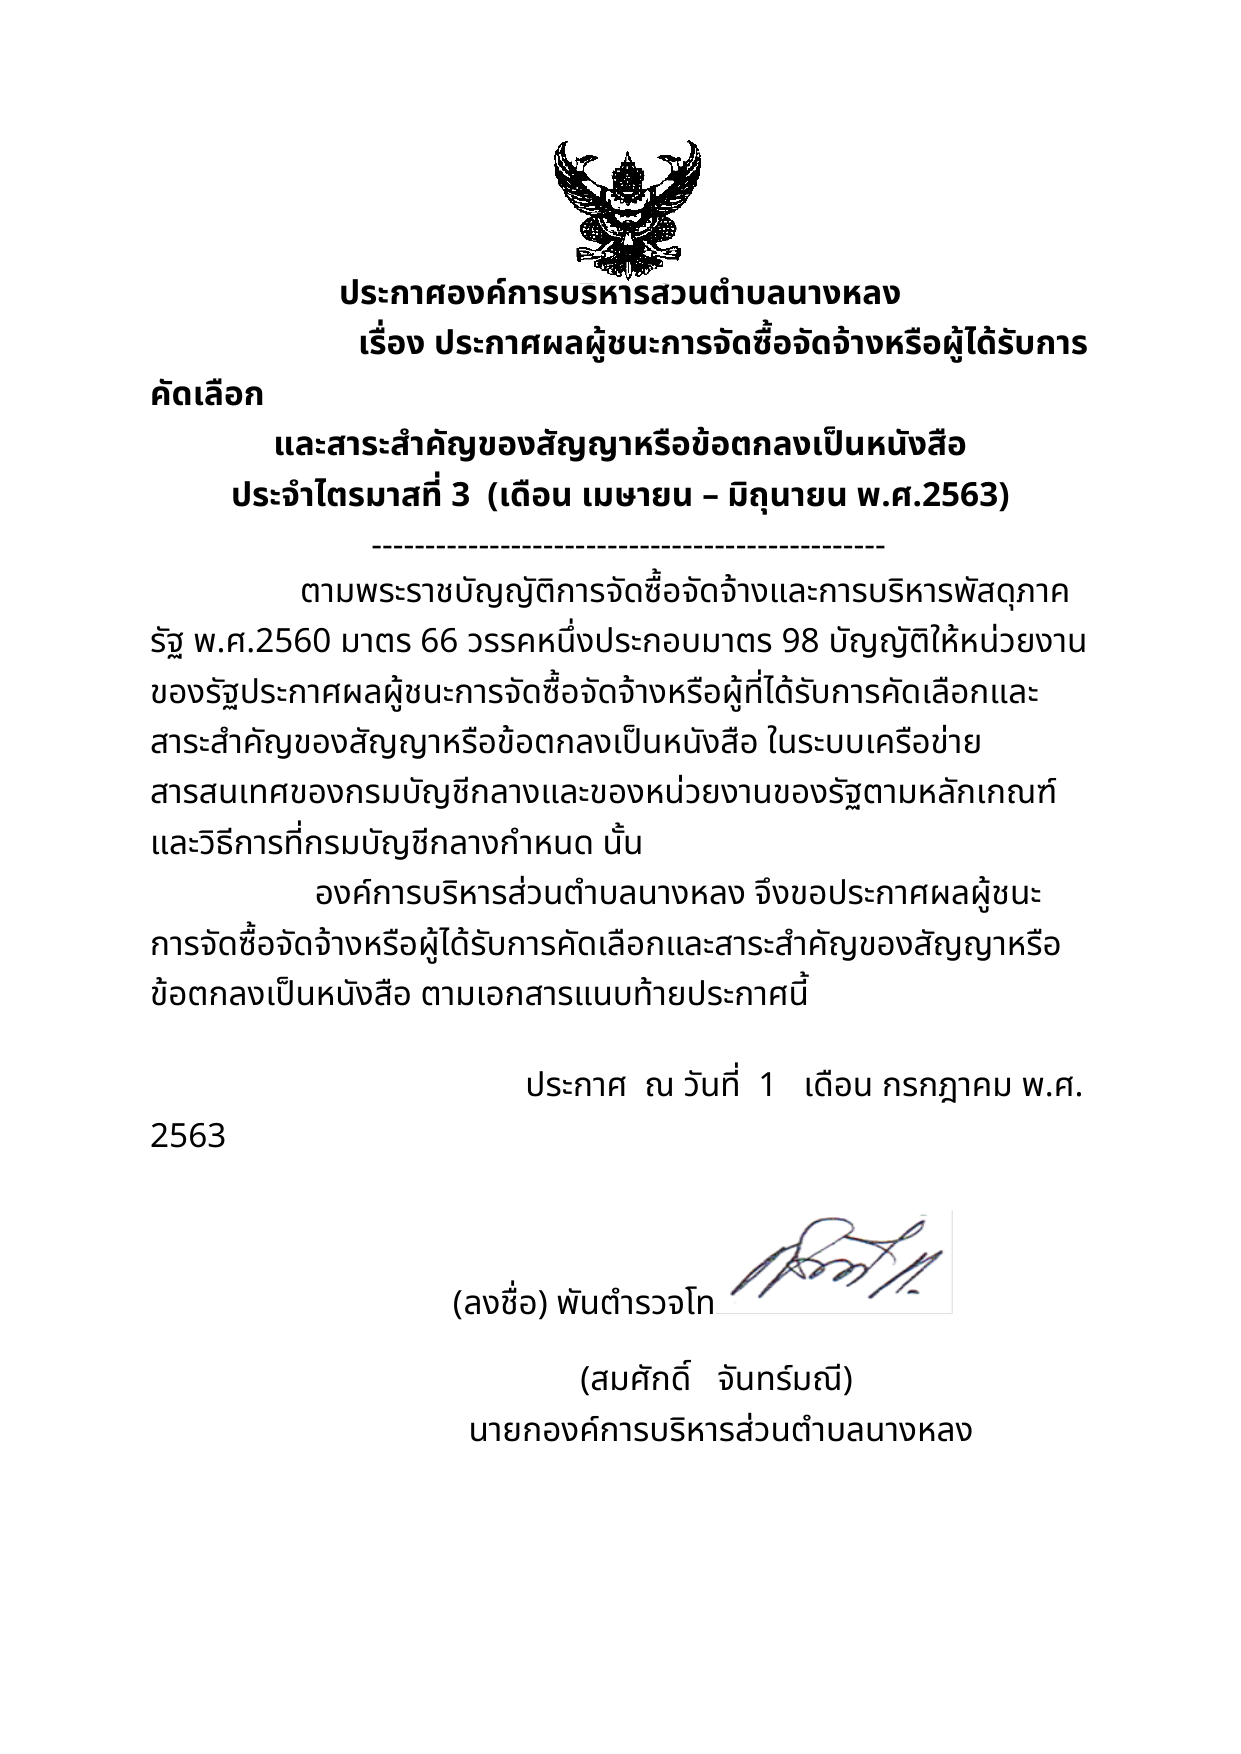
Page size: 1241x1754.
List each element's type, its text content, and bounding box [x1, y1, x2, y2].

text (สมศักดิ์ จันทร์มณี) [150, 1355, 1090, 1406]
text (ลงชื่อ) พันตำรวจโท [150, 1210, 1090, 1330]
text นายกองค์การบริหารส่วนตำบลนางหลง [150, 1406, 1090, 1456]
text และสาระสำคัญของสัญญาหรือข้อตกลงเป็นหนังสือ [150, 420, 1090, 471]
text เรื่อง ประกาศผลผู้ชนะการจัดซื้อจัดจ้างหรือผู้ได้รับการคัดเลือก [150, 319, 1090, 420]
picture [551, 138, 702, 283]
text ------------------------------------------------ [150, 521, 1090, 567]
text ประจำไตรมาสที่ 3 (เดือน เมษายน – มิถุนายน พ.ศ.2563) [150, 471, 1090, 521]
text ประกาศ ณ วันที่ 1 เดือน กรกฎาคม พ.ศ. 2563 [150, 1061, 1090, 1157]
picture [715, 1210, 953, 1315]
text ตามพระราชบัญญัติการจัดซื้อจัดจ้างและการบริหารพัสดุภาครัฐ พ.ศ.2560 มาตร 66 วรรคหนึ่งประกอบมาตร 98 บัญญัติให้หน่วยงานของรัฐประกาศผลผู้ชนะการจัดซื้อจัดจ้างหรือผู้ที่ได้รับการคัดเลือกและสาระสำคัญของสัญญาหรือข้อตกลงเป็นหนังสือ ในระบบเครือข่ายสารสนเทศของกรมบัญชีกลางและของหน่วยงานของรัฐตามหลักเกณฑ์และวิธีการที่กรมบัญชีกลางกำหนด นั้น [150, 567, 1090, 869]
text ประกาศองค์การบริหารส่วนตำบลนางหลง [150, 269, 1090, 319]
text องค์การบริหารส่วนตำบลนางหลง จึงขอประกาศผลผู้ชนะการจัดซื้อจัดจ้างหรือผู้ได้รับการคัดเลือกและสาระสำคัญของสัญญาหรือข้อตกลงเป็นหนังสือ ตามเอกสารแนบท้ายประกาศนี้ [150, 869, 1090, 1021]
